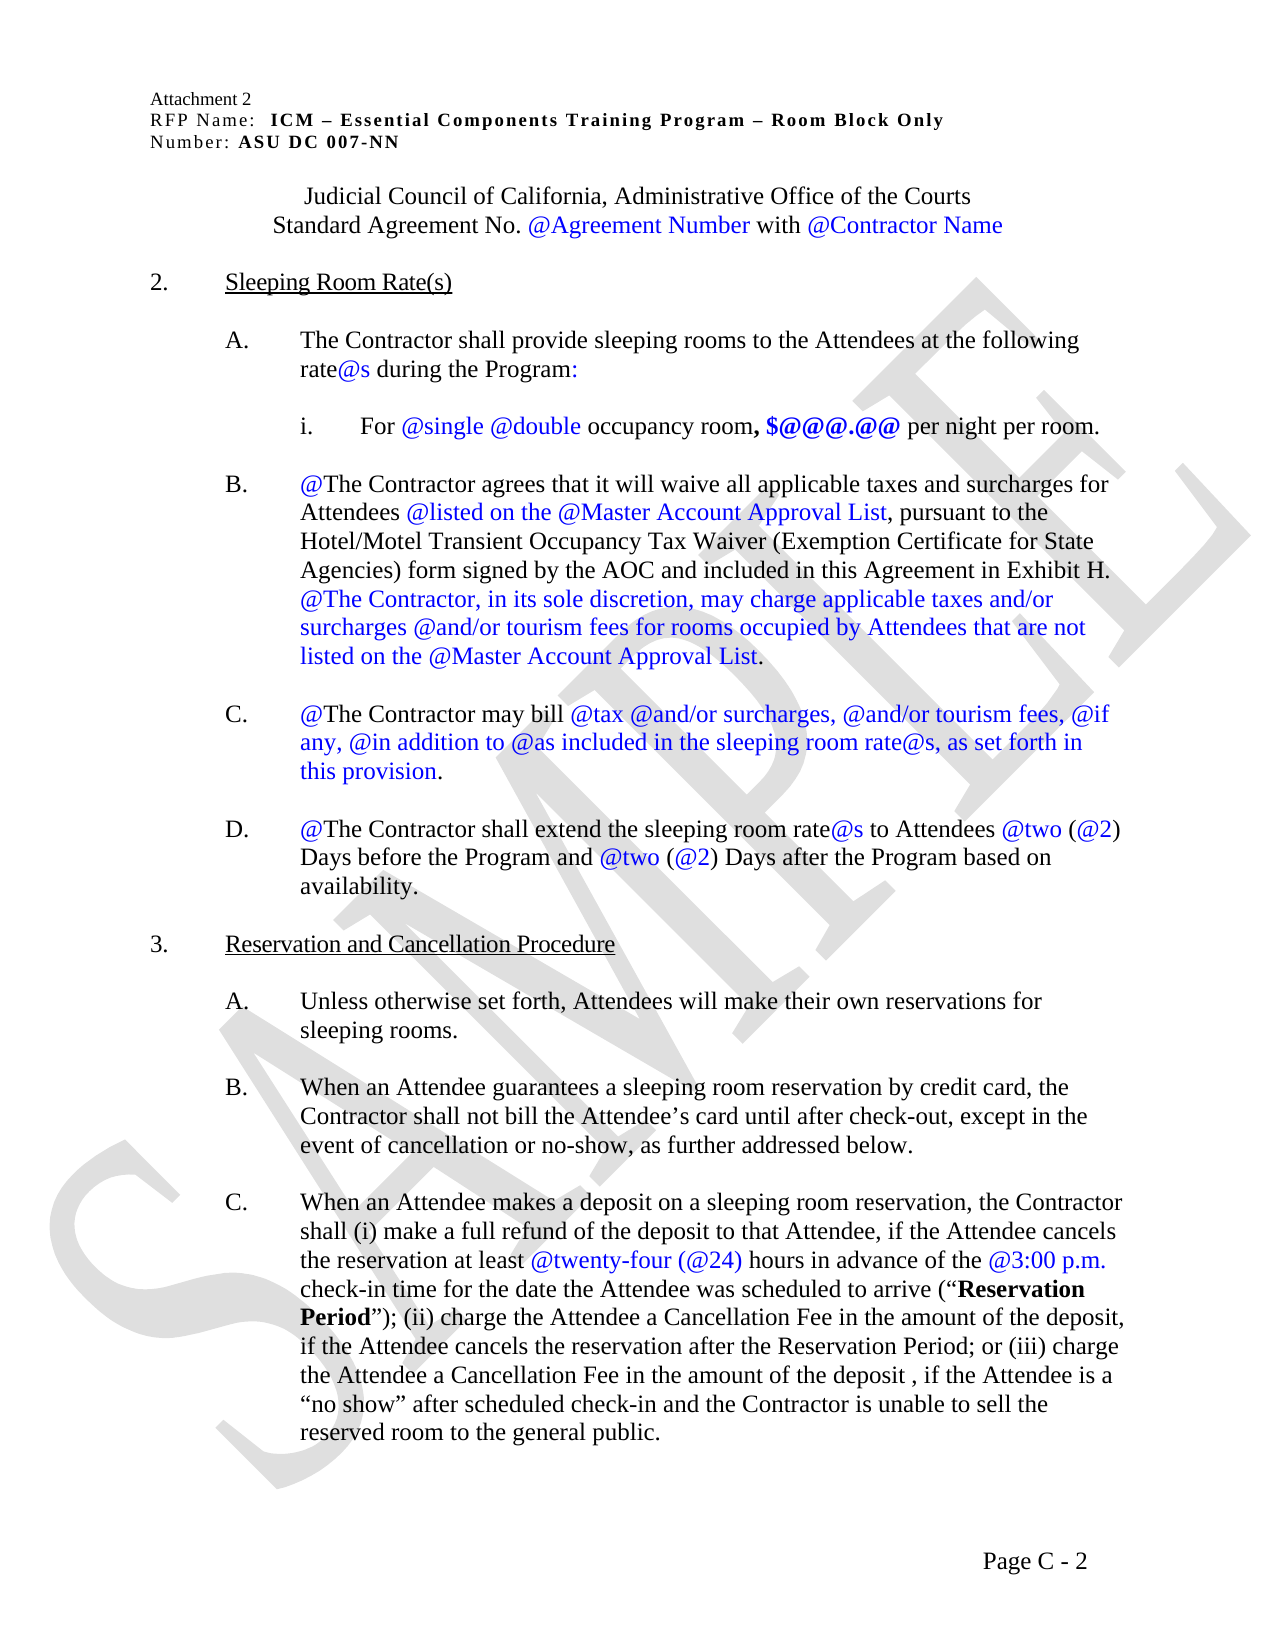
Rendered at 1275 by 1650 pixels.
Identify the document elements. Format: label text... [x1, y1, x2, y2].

text @The Contractor agrees that it will waive all applicable taxes and surcharges for Attendees @listed on the @Master Account Approval List, pursuant to the Hotel/Motel Transient Occupancy Tax Waiver (Exemption Certificate for State Agencies) form signed by the AOC and included in this Agreement in Exhibit H. @The Contractor, in its sole discretion, may charge applicable taxes and/or surcharges @and/or tourism fees for rooms occupied by Attendees that are not listed on the @Master Account Approval List. [225, 469, 1125, 670]
text @The Contractor shall extend the sleeping room rate@s to Attendees @two (@2) Days before the Program and @two (@2) Days after the Program based on availability. [225, 814, 1125, 900]
text @The Contractor may bill @tax @and/or surcharges, @and/or tourism fees, @if any, @in addition to @as included in the sleeping room rate@s, as set forth in this provision. [225, 699, 1125, 785]
text For @single @double occupancy room, $@@@.@@ per night per room. [300, 411, 1106, 440]
text The Contractor shall provide sleeping rooms to the Attendees at the following rate@s during the Program: [225, 325, 1125, 382]
text Reservation and Cancellation Procedure [150, 929, 1125, 957]
list Unless otherwise set forth, Attendees will make their own reservations for sleeping rooms. [225, 986, 1125, 1044]
text When an Attendee makes a deposit on a sleeping room reservation, the Contractor shall (i) make a full refund of the deposit to that Attendee, if the Attendee cancels the reservation at least @twenty-four (@24) hours in advance of the @3:00 p.m. check-in time for the date the Attendee was scheduled to arrive (“Reservation Period”); (ii) charge the Attendee a Cancellation Fee in the amount of the deposit, if the Attendee cancels the reservation after the Reservation Period; or (iii) charge the Attendee a Cancellation Fee in the amount of the deposit , if the Attendee is a “no show” after scheduled check-in and the Contractor is unable to sell the reserved room to the general public. [225, 1187, 1125, 1446]
text Sleeping Room Rate(s) [150, 267, 1125, 296]
text When an Attendee guarantees a sleeping room reservation by credit card, the Contractor shall not bill the Attendee’s card until after check-out, except in the event of cancellation or no-show, as further addressed below. [225, 1072, 1125, 1159]
